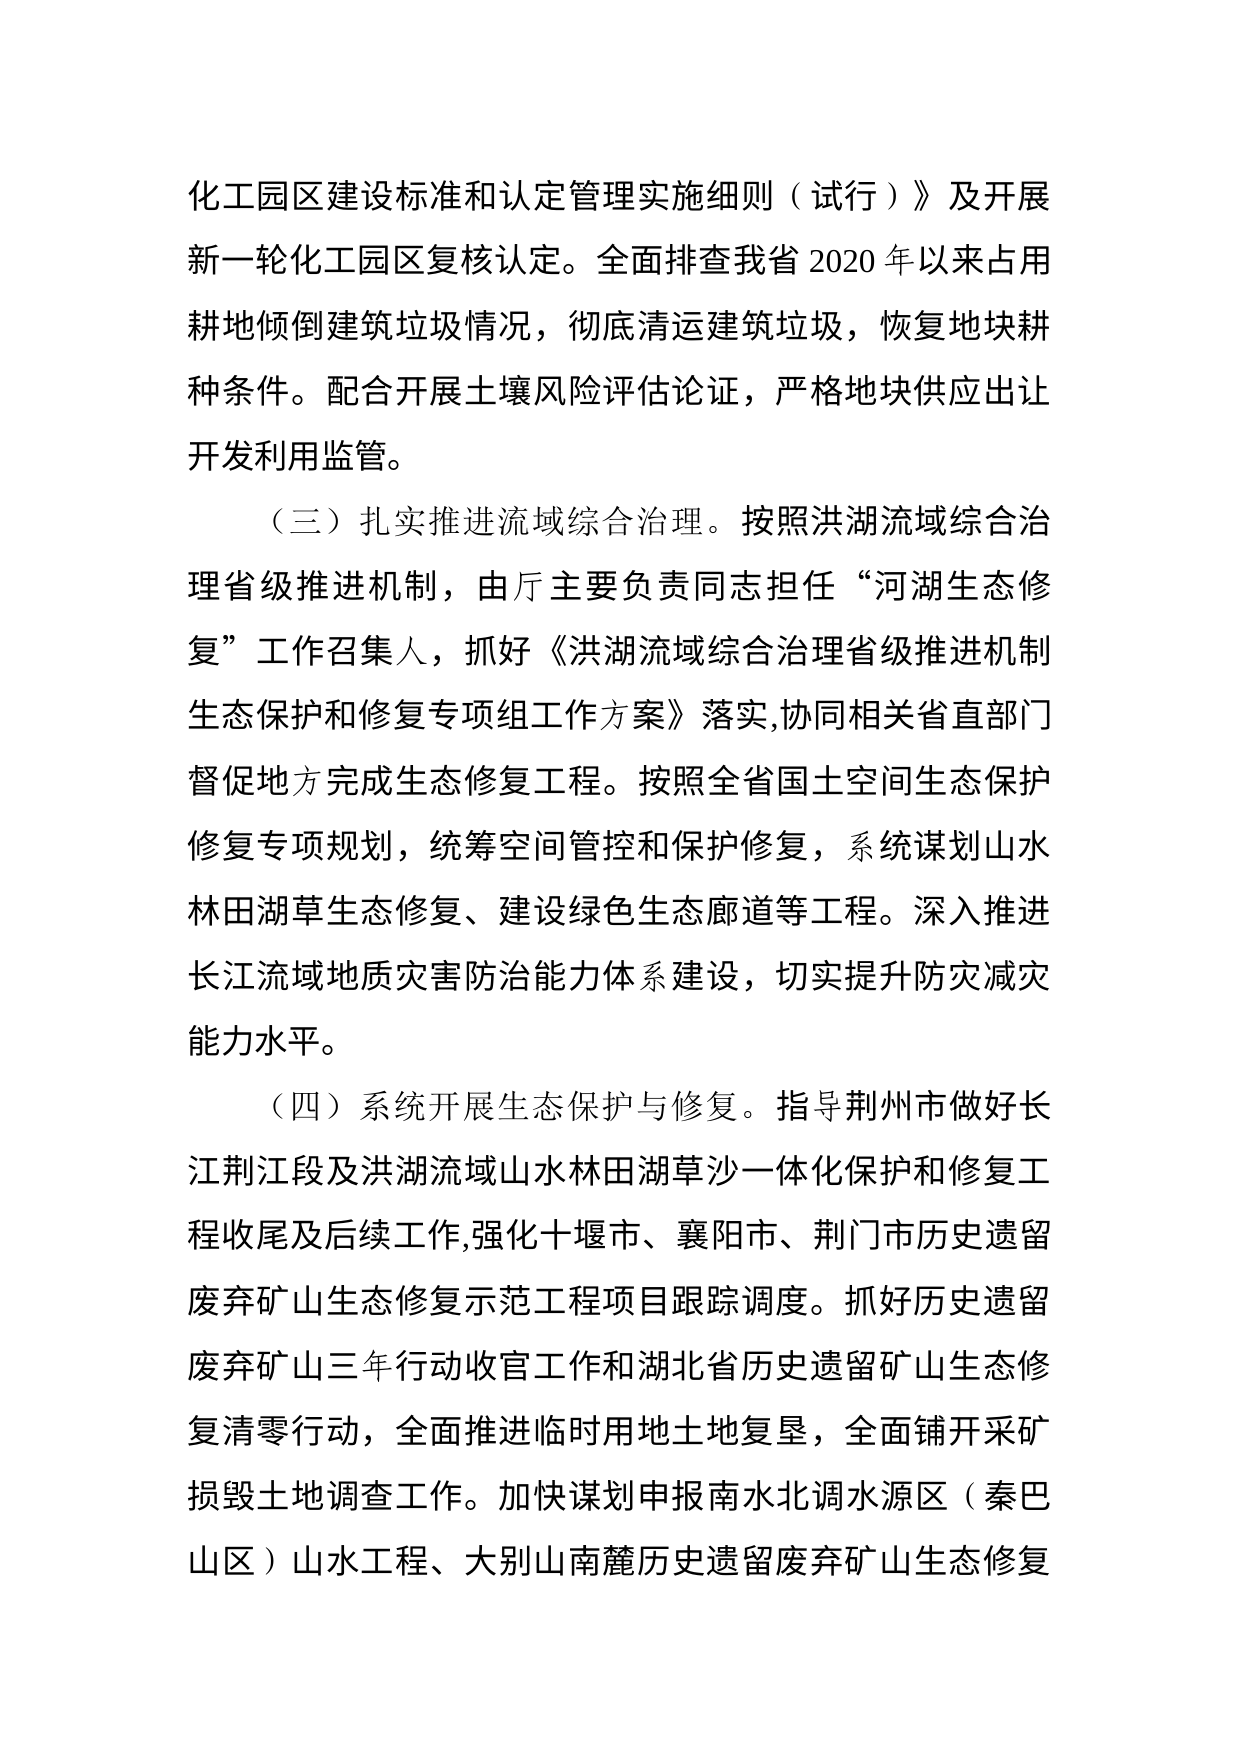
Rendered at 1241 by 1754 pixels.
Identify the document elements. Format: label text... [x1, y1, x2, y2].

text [187, 162, 1053, 487]
text （三）扎实推进流域综合治理。按照洪湖流域综合治理省级推进机制，由厅主要负责同志担任“河湖生态修复”工作召集人，抓好《洪湖流域综合治理省级推进机制生态保护和修复专项组工作方案》落实,协同相关省直部门督促地方完成生态修复工程。按照全省国土空间生态保护修复专项规划，统筹空间管控和保护修复，系统谋划山水林田湖草生态修复、建设绿色生态廊道等工程。深入推进长江流域地质灾害防治能力体系建设，切实提升防灾减灾能力水平。 [187, 487, 1053, 1072]
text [187, 1072, 1053, 1592]
